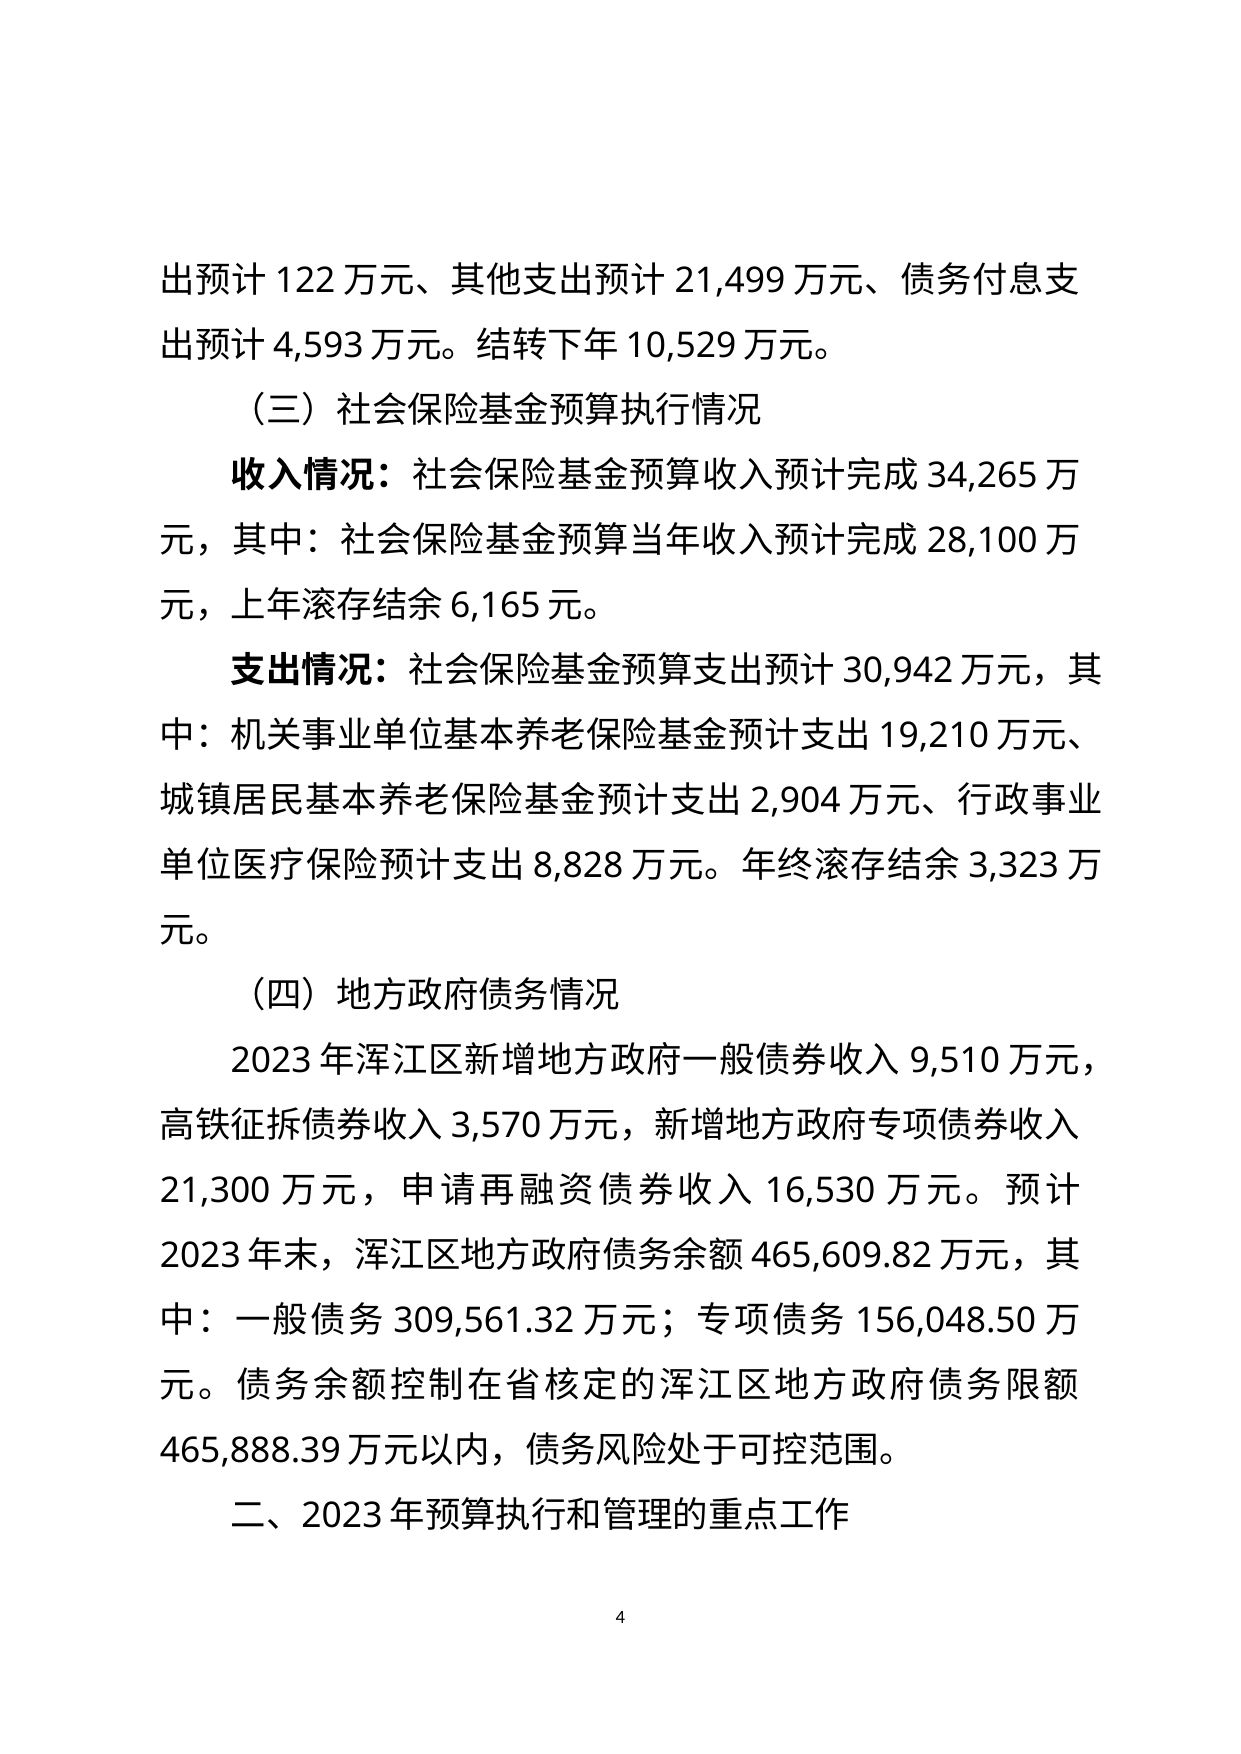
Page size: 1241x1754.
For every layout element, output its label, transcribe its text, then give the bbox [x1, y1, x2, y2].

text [159, 245, 1081, 375]
text （三）社会保险基金预算执行情况 [159, 375, 1081, 440]
text 二、2023年预算执行和管理的重点工作 [159, 1480, 1081, 1545]
text （四）地方政府债务情况 [159, 960, 1081, 1025]
text 支出情况：社会保险基金预算支出预计30,942万元，其中：机关事业单位基本养老保险基金预计支出19,210万元、城镇居民基本养老保险基金预计支出2,904万元、行政事业单位医疗保险预计支出8,828万元。年终滚存结余3,323万元。 [159, 635, 1103, 960]
text 收入情况：社会保险基金预算收入预计完成34,265万元，其中：社会保险基金预算当年收入预计完成28,100万元，上年滚存结余6,165元。 [159, 440, 1081, 635]
text 2023年浑江区新增地方政府一般债券收入9,510万元，高铁征拆债券收入3,570万元，新增地方政府专项债券收入21,300万元，申请再融资债券收入16,530万元。预计2023年末，浑江区地方政府债务余额465,609.82万元，其中：一般债务309,561.32万元；专项债务156,048.50万元。债务余额控制在省核定的浑江区地方政府债务限额465,888.39万元以内，债务风险处于可控范围。 [159, 1025, 1081, 1480]
